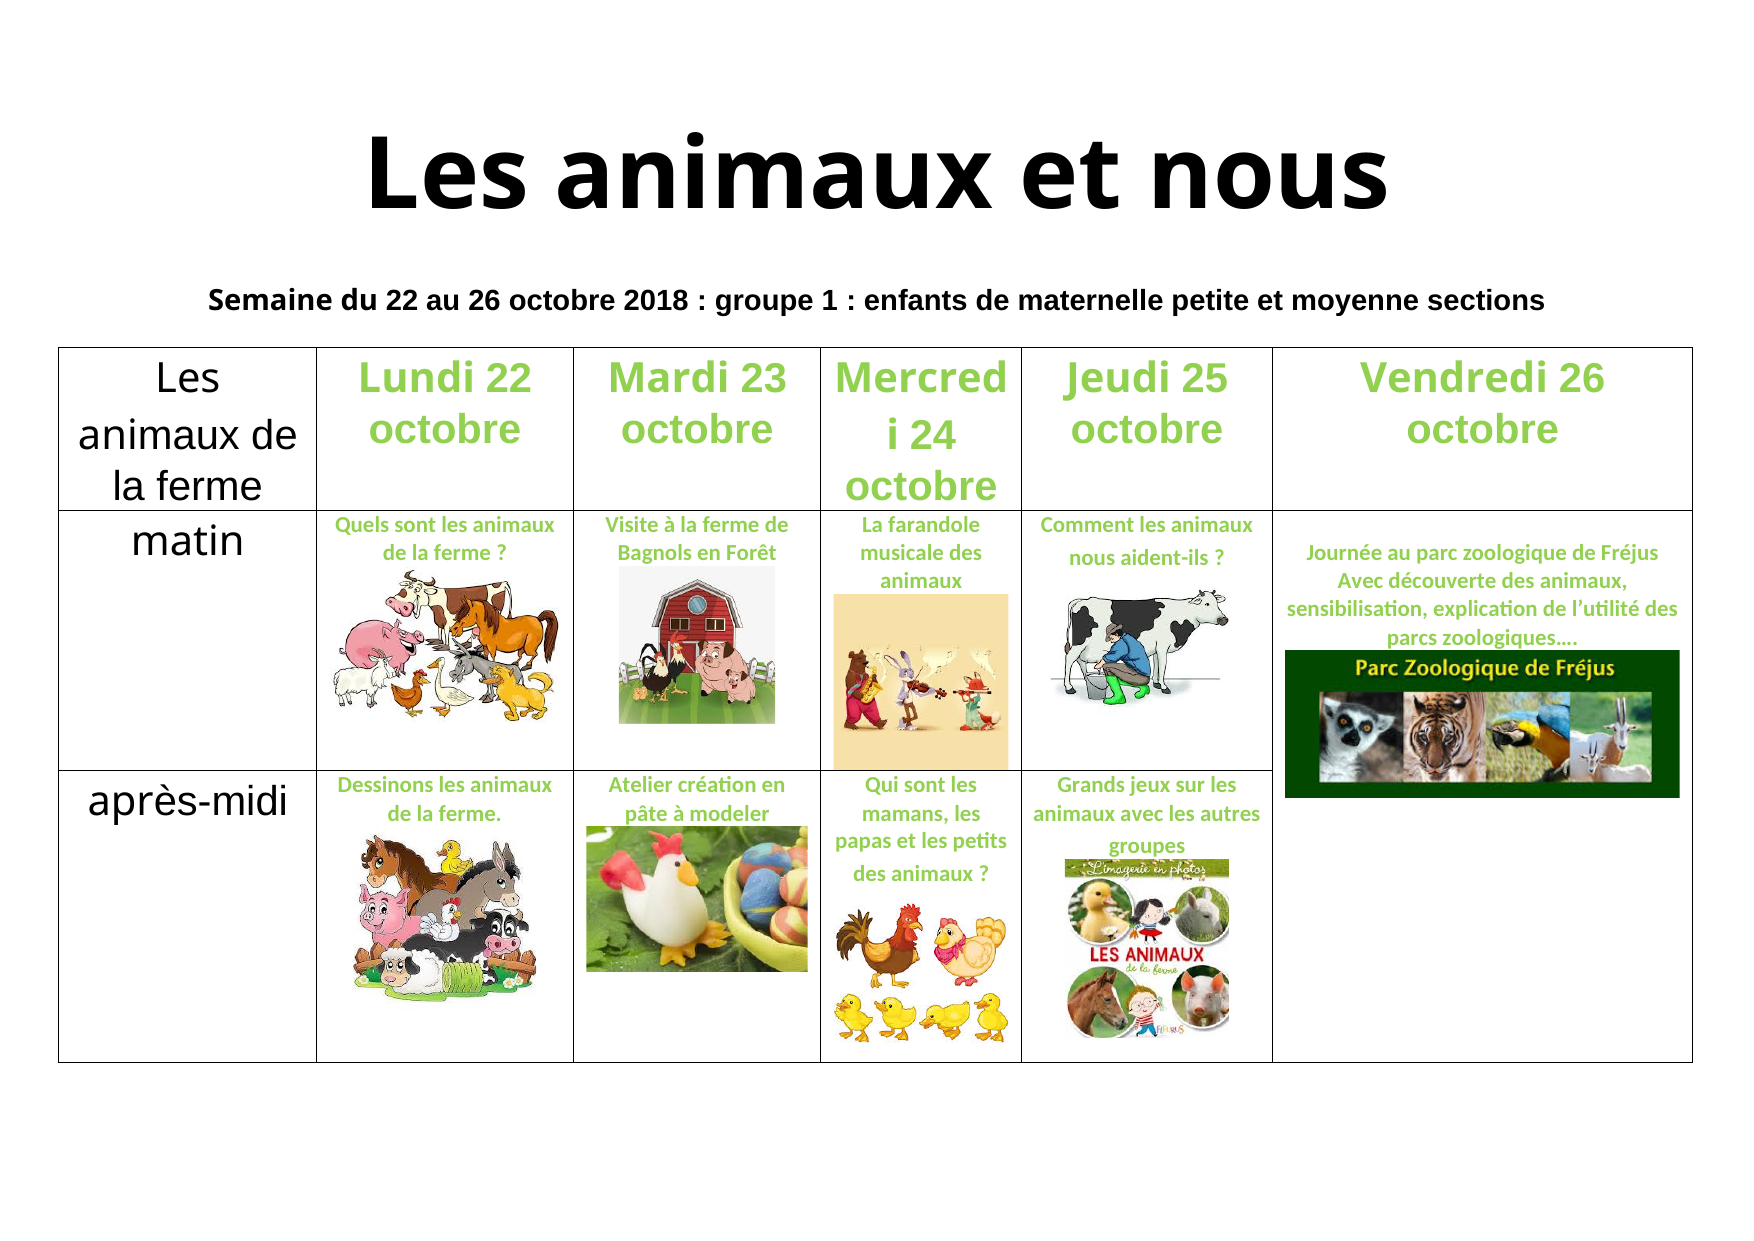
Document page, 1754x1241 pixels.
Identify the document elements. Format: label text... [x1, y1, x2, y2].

picture [833, 594, 1009, 770]
picture [586, 826, 808, 972]
table_header Lundi 22 octobre [317, 348, 573, 509]
table_cell Quels sont les animaux de la ferme ? [317, 511, 573, 769]
text Les animaux et nous [148, 102, 1606, 238]
picture [833, 887, 1009, 1062]
picture [330, 566, 560, 723]
picture [1285, 650, 1680, 798]
table_header Jeudi 25 octobre [1022, 348, 1272, 509]
picture [353, 826, 537, 1010]
table_header Les animaux de la ferme [59, 348, 316, 509]
table_cell Dessinons les animaux de la ferme. [317, 771, 573, 1062]
table_cell Journée au parc zoologique de Fréjus Avec découverte des animaux, sensibilisation, explication de l’utilité des parcs zoologiques…. [1273, 511, 1692, 1062]
table_cell Qui sont les mamans, les papas et les petits des animaux ? [821, 771, 1021, 1062]
table_cell Grands jeux sur les animaux avec les autres groupes [1022, 771, 1272, 1062]
table_cell Comment les animaux nous aident-ils ? [1022, 511, 1272, 769]
table_cell matin [59, 511, 316, 769]
table_cell après-midi [59, 771, 316, 1062]
picture [1034, 571, 1260, 717]
table_header Mercredi 24 octobre [821, 348, 1021, 509]
table_cell Atelier création en pâte à modeler [574, 771, 820, 1062]
text Semaine du 22 au 26 octobre 2018 : groupe 1 : enfants de maternelle petite et moyenne sections [148, 279, 1606, 319]
picture [618, 566, 775, 724]
picture [1064, 859, 1229, 1038]
table_header Mardi 23 octobre [574, 348, 820, 509]
table_cell Visite à la ferme de Bagnols en Forêt [574, 511, 820, 769]
table_cell La farandole musicale des animaux [821, 511, 1021, 769]
table_header Vendredi 26 octobre [1273, 348, 1692, 509]
